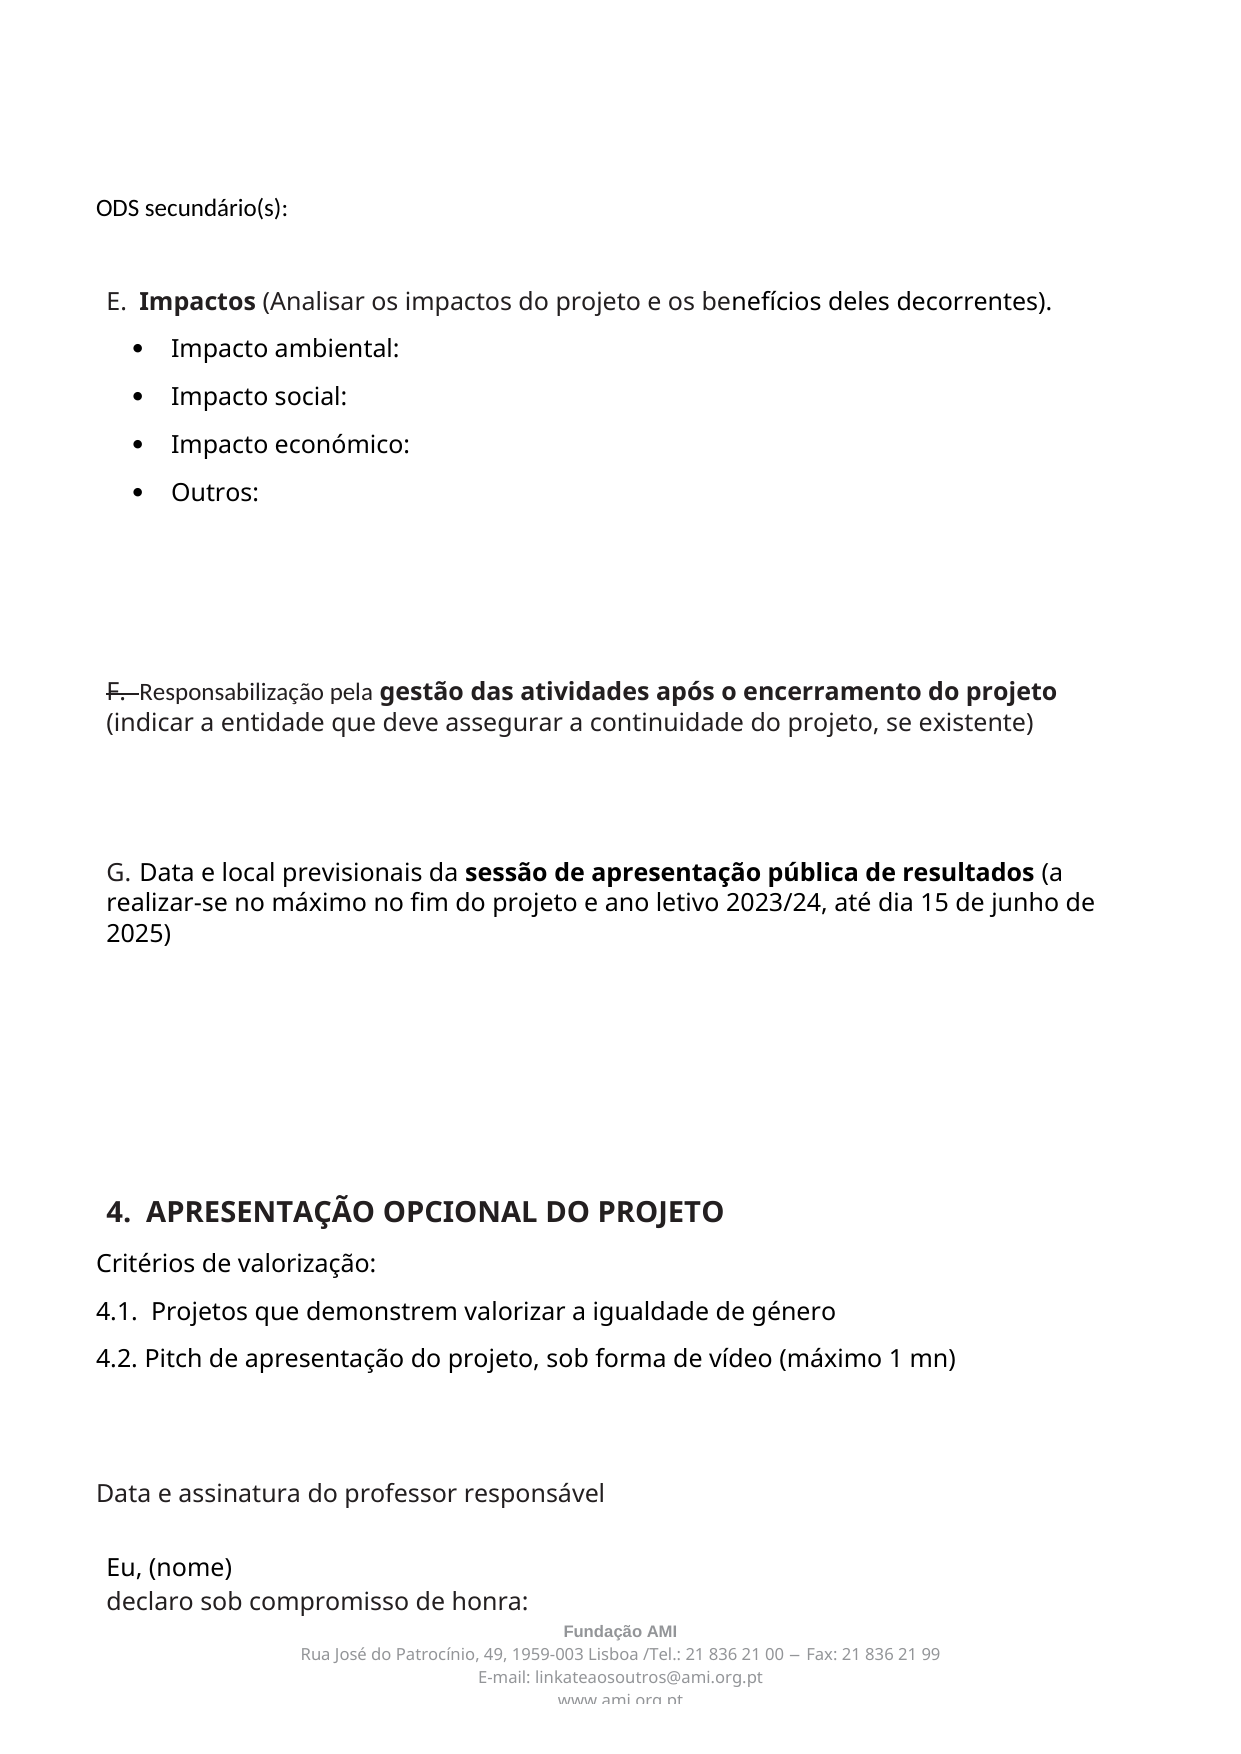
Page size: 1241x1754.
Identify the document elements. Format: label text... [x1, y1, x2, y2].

list Impacto ambiental: [133, 333, 1130, 364]
list Outros: [133, 476, 1130, 507]
text Data e assinatura do professor responsável [96, 1476, 1148, 1510]
text 4.2. Pitch de apresentação do projeto, sob forma de vídeo (máximo 1 mn) [96, 1343, 1115, 1374]
list Impacto económico: [133, 428, 1130, 459]
subtitle APRESENTAÇÃO OPCIONAL DO PROJETO [106, 1192, 1148, 1231]
text ODS secundário(s): [96, 194, 1110, 222]
list Impactos (Analisar os impactos do projeto e os benefícios deles decorrentes). [106, 285, 1130, 316]
list Responsabilização pela gestão das atividades após o encerramento do projeto (indicar a entidade que deve assegurar a continuidade do projeto, se existente) [106, 676, 1130, 738]
list Impacto social: [133, 381, 1130, 412]
text Critérios de valorização: [96, 1248, 1115, 1279]
text 4.1. Projetos que demonstrem valorizar a igualdade de género [96, 1295, 1115, 1326]
text Eu, (nome) declaro sob compromisso de honra: [106, 1550, 1119, 1618]
list Data e local previsionais da sessão de apresentação pública de resultados (a realizar-se no máximo no fim do projeto e ano letivo 2023/24, até dia 15 de junho de 2025) [106, 856, 1130, 950]
